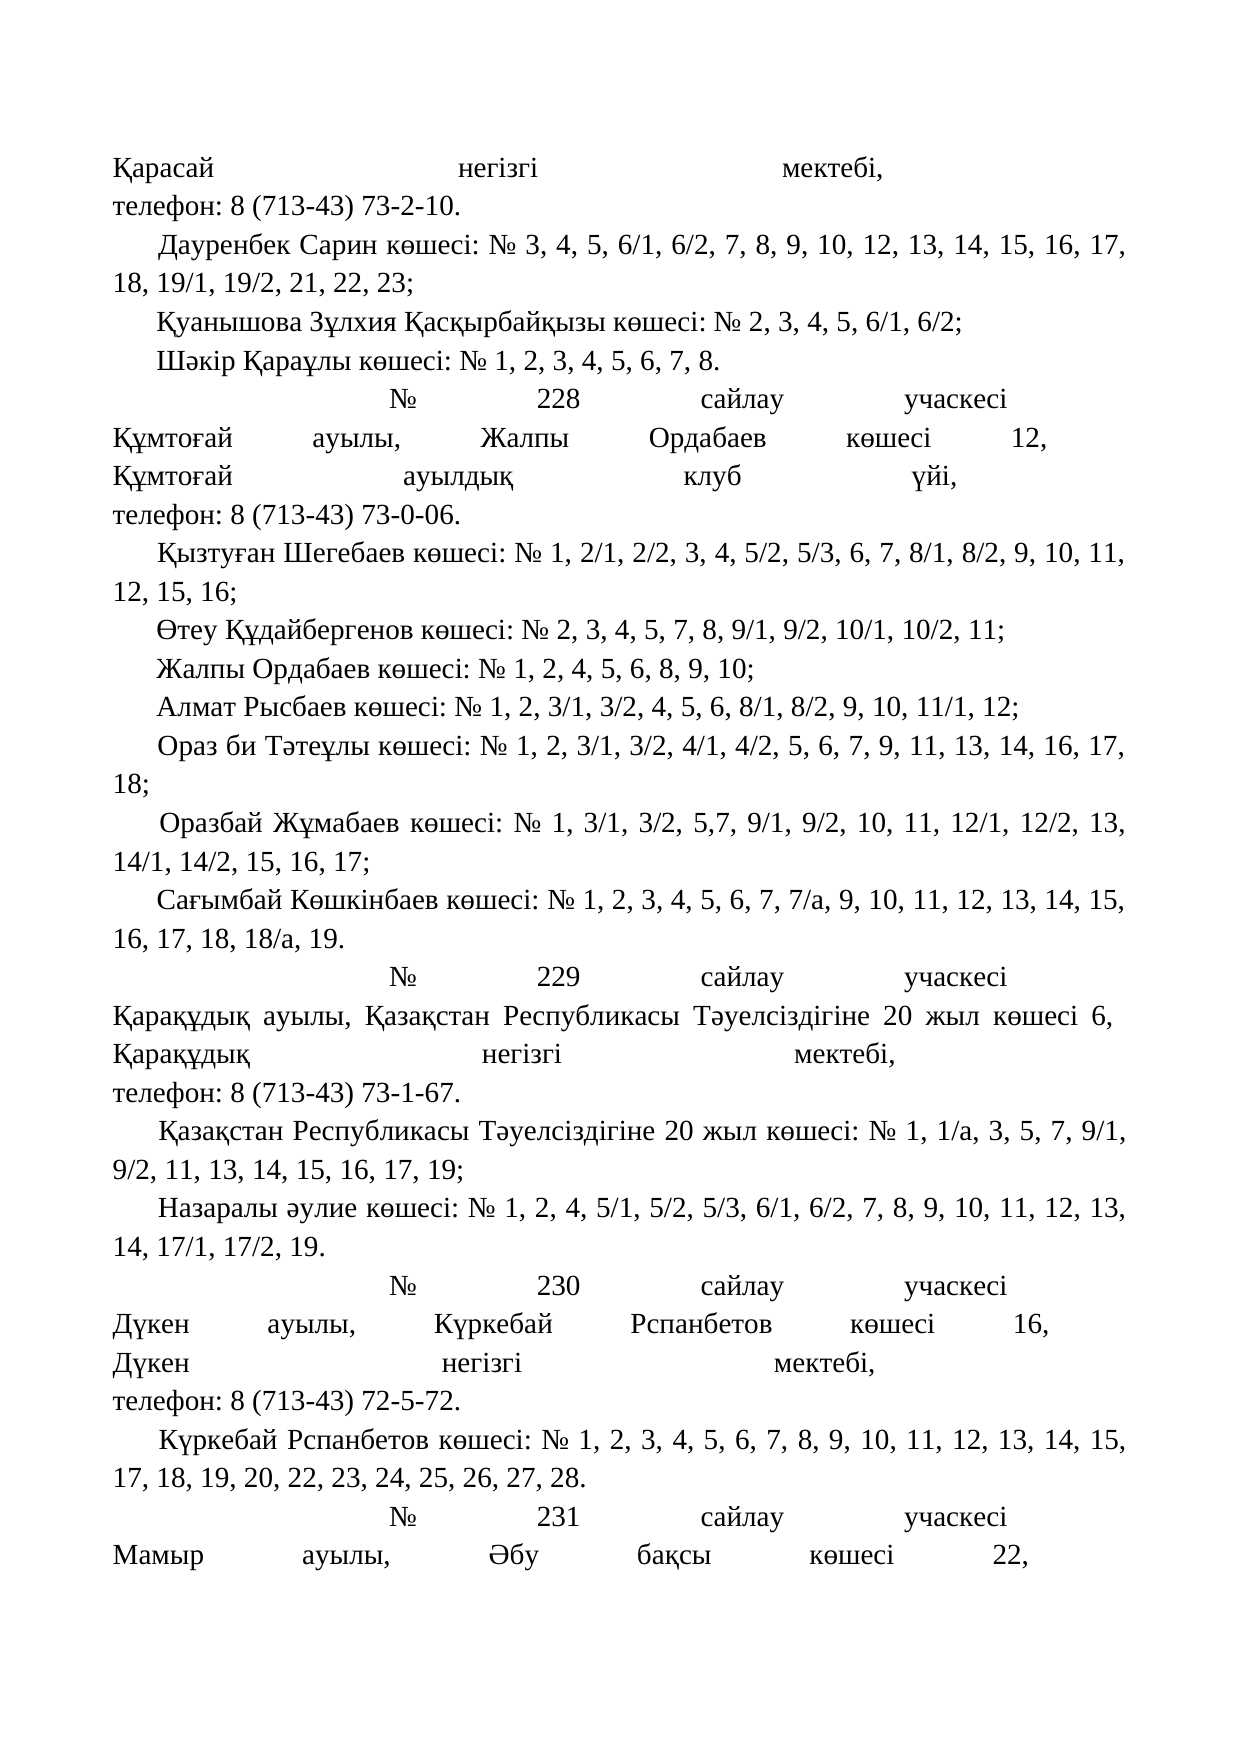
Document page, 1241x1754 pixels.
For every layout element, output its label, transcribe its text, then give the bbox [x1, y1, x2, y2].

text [112, 1499, 1128, 1571]
text Күркебай Рспанбетов көшесі: № 1, 2, 3, 4, 5, 6, 7, 8, 9, 10, 11, 12, 13, 14, 15, 17, 18, 19, 20, 22, 23, 24, 25, 26, 27, 28. [112, 1422, 1128, 1494]
text Қызтуған Шегебаев көшесі: № 1, 2/1, 2/2, 3, 4, 5/2, 5/3, 6, 7, 8/1, 8/2, 9, 10, 11, 12, 15, 16; [112, 535, 1128, 607]
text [112, 150, 1128, 222]
text Сағымбай Көшкінбаев көшесі: № 1, 2, 3, 4, 5, 6, 7, 7/а, 9, 10, 11, 12, 13, 14, 15, 16, 17, 18, 18/а, 19. [112, 882, 1128, 954]
text Алмат Рысбаев көшесі: № 1, 2, 3/1, 3/2, 4, 5, 6, 8/1, 8/2, 9, 10, 11/1, 12; [112, 689, 1128, 723]
text Назаралы әулие көшесі: № 1, 2, 4, 5/1, 5/2, 5/3, 6/1, 6/2, 7, 8, 9, 10, 11, 12, 13, 14, 17/1, 17/2, 19. [112, 1191, 1128, 1263]
text Оразбай Жұмабаев көшесі: № 1, 3/1, 3/2, 5,7, 9/1, 9/2, 10, 11, 12/1, 12/2, 13, 14/1, 14/2, 15, 16, 17; [112, 805, 1128, 877]
text № 230 сайлау учаскесі Дүкен ауылы, Күркебай Рспанбетов көшесі 16, Дүкен негізгі мектебі, телефон: 8 (713-43) 72-5-72. [112, 1268, 1128, 1417]
text № 229 сайлау учаскесі Қарақұдық ауылы, Қазақстан Республикасы Тәуелсіздігіне 20 жыл көшесі 6, Қарақұдық негізгі мектебі, телефон: 8 (713-43) 73-1-67. [112, 959, 1128, 1108]
text Шәкір Қараұлы көшесі: № 1, 2, 3, 4, 5, 6, 7, 8. [112, 343, 1128, 376]
text Өтеу Құдайбергенов көшесі: № 2, 3, 4, 5, 7, 8, 9/1, 9/2, 10/1, 10/2, 11; [112, 612, 1128, 646]
text Дауренбек Сарин көшесі: № 3, 4, 5, 6/1, 6/2, 7, 8, 9, 10, 12, 13, 14, 15, 16, 17, 18, 19/1, 19/2, 21, 22, 23; [112, 227, 1128, 299]
text Қазақстан Республикасы Тәуелсіздігіне 20 жыл көшесі: № 1, 1/а, 3, 5, 7, 9/1, 9/2, 11, 13, 14, 15, 16, 17, 19; [112, 1113, 1128, 1186]
text № 228 сайлау учаскесі Құмтоғай ауылы, Жалпы Ордабаев көшесі 12, Құмтоғай ауылдық клуб үйі, телефон: 8 (713-43) 73-0-06. [112, 381, 1128, 530]
text Ораз би Тәтеұлы көшесі: № 1, 2, 3/1, 3/2, 4/1, 4/2, 5, 6, 7, 9, 11, 13, 14, 16, 17, 18; [112, 728, 1128, 800]
text Қуанышова Зұлхия Қасқырбайқызы көшесі: № 2, 3, 4, 5, 6/1, 6/2; [112, 304, 1128, 338]
text Жалпы Ордабаев көшесі: № 1, 2, 4, 5, 6, 8, 9, 10; [112, 651, 1128, 684]
